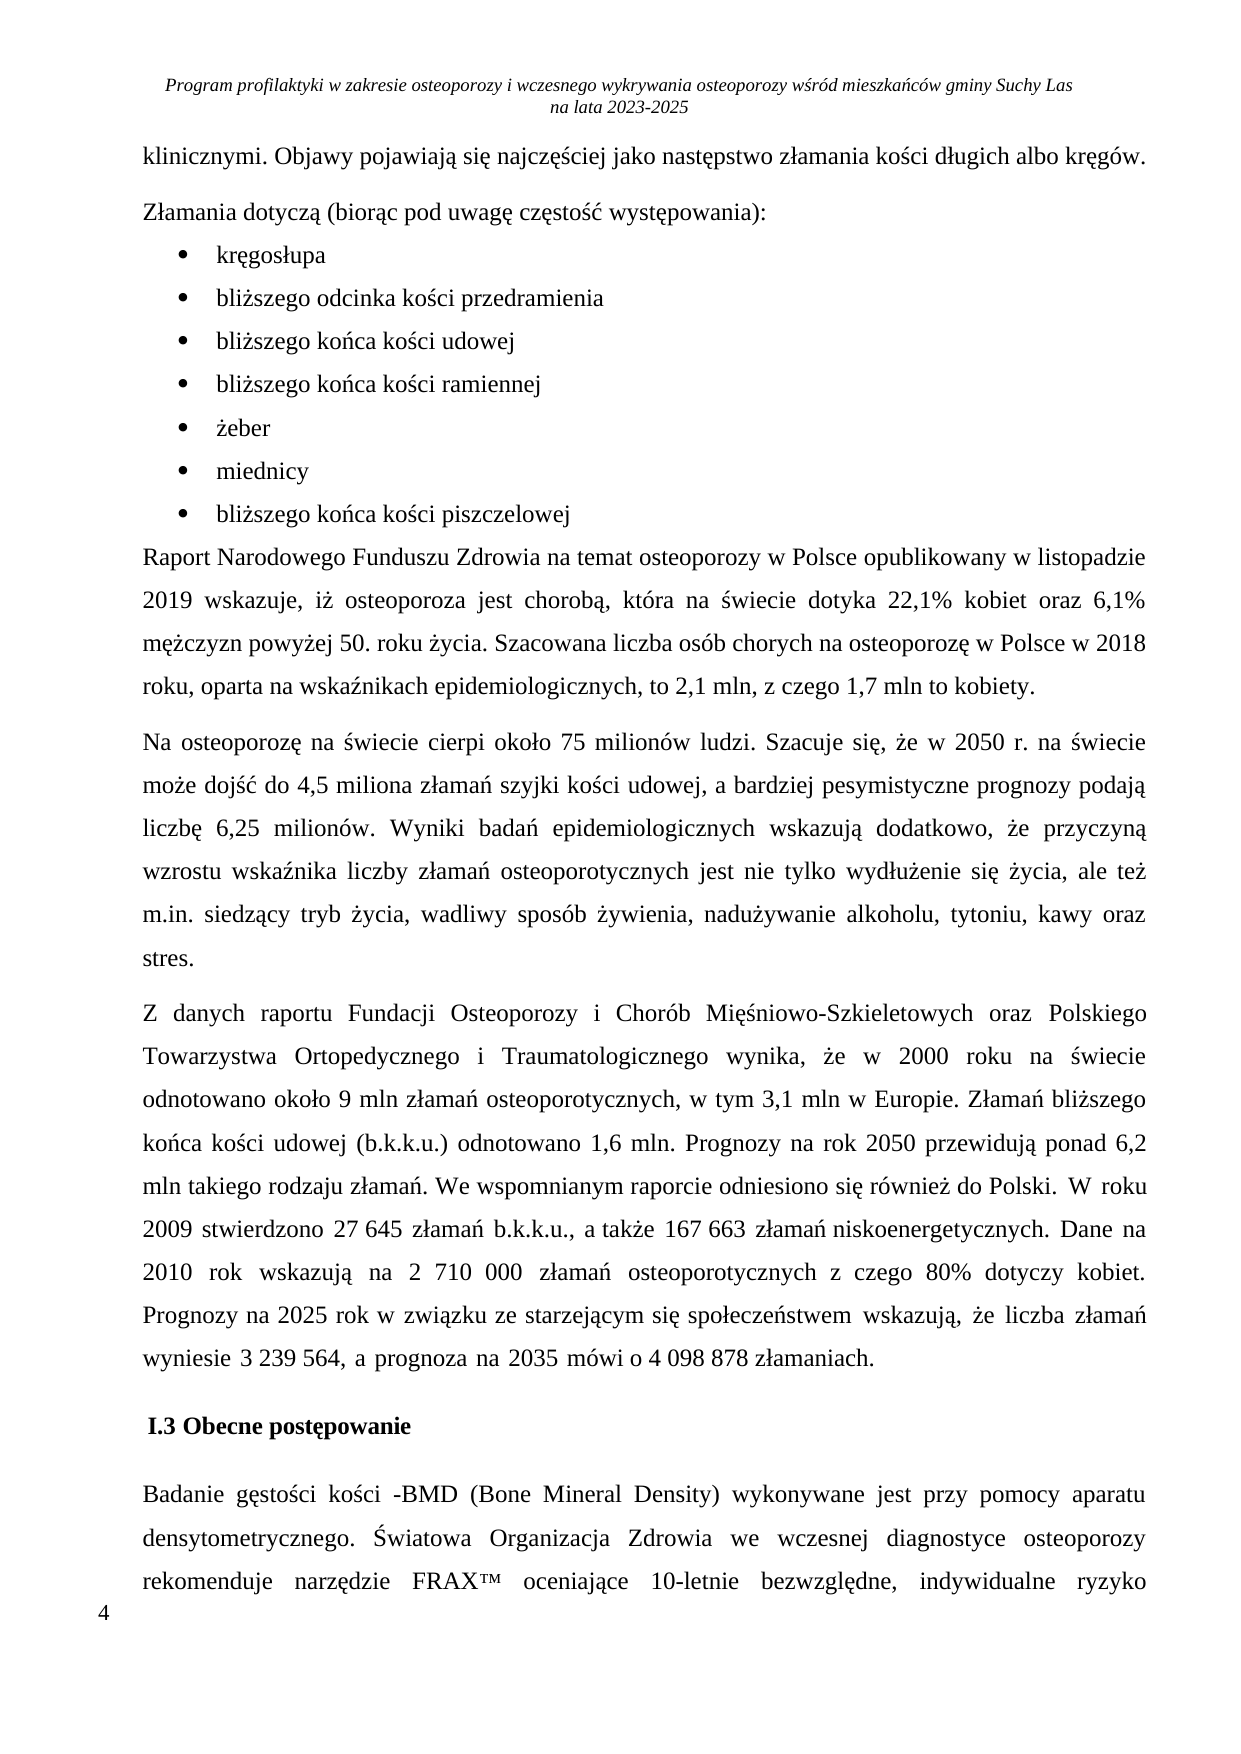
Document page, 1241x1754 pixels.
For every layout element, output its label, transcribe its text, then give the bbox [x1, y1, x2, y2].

text Raport Narodowego Funduszu Zdrowia na temat osteoporozy w Polsce opublikowany w listopadzie 2019 wskazuje, iż osteoporoza jest chorobą, która na świecie dotyka 22,1% kobiet oraz 6,1% mężczyzn powyżej 50. roku życia. Szacowana liczba osób chorych na osteoporozę w Polsce w 2018 roku, oparta na wskaźnikach epidemiologicznych, to 2,1 mln, z czego 1,7 mln to kobiety. [142, 542, 1147, 700]
list miednicy [178, 456, 1147, 484]
text Z danych raportu Fundacji Osteoporozy i Chorób Mięśniowo-Szkieletowych oraz Polskiego Towarzystwa Ortopedycznego i Traumatologicznego wynika, że w 2000 roku na świecie odnotowano około 9 mln złamań osteoporotycznych, w tym 3,1 mln w Europie. Złamań bliższego końca kości udowej (b.k.k.u.) odnotowano 1,6 mln. Prognozy na rok 2050 przewidują ponad 6,2 mln takiego rodzaju złamań. We wspomnianym raporcie odniesiono się również do Polski. W roku 2009 stwierdzono 27 645 złamań b.k.k.u., a także 167 663 złamań niskoenergetycznych. Dane na 2010 rok wskazują na 2 710 000 złamań osteoporotycznych z czego 80% dotyczy kobiet. Prognozy na 2025 rok w związku ze starzejącym się społeczeństwem wskazują, że liczba złamań wyniesie 3 239 564, a prognoza na 2035 mówi o 4 098 878 złamaniach. [142, 998, 1147, 1372]
text Na osteoporozę na świecie cierpi około 75 milionów ludzi. Szacuje się, że w 2050 r. na świecie może dojść do 4,5 miliona złamań szyjki kości udowej, a bardziej pesymistyczne prognozy podają liczbę 6,25 milionów. Wyniki badań epidemiologicznych wskazują dodatkowo, że przyczyną wzrostu wskaźnika liczby złamań osteoporotycznych jest nie tylko wydłużenie się życia, ale też m.in. siedzący tryb życia, wadliwy sposób żywienia, nadużywanie alkoholu, tytoniu, kawy oraz stres. [142, 727, 1147, 971]
list żeber [178, 413, 1147, 441]
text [142, 1479, 1147, 1594]
list bliższego końca kości piszczelowej [178, 499, 1147, 528]
list bliższego odcinka kości przedramienia [178, 283, 1147, 312]
list bliższego końca kości ramiennej [178, 369, 1147, 398]
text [142, 141, 1147, 170]
subtitle Obecne postępowanie [147, 1411, 1147, 1440]
list bliższego końca kości udowej [178, 326, 1147, 355]
text Złamania dotyczą (biorąc pod uwagę częstość występowania): [142, 197, 1147, 226]
list kręgosłupa [178, 240, 1147, 269]
